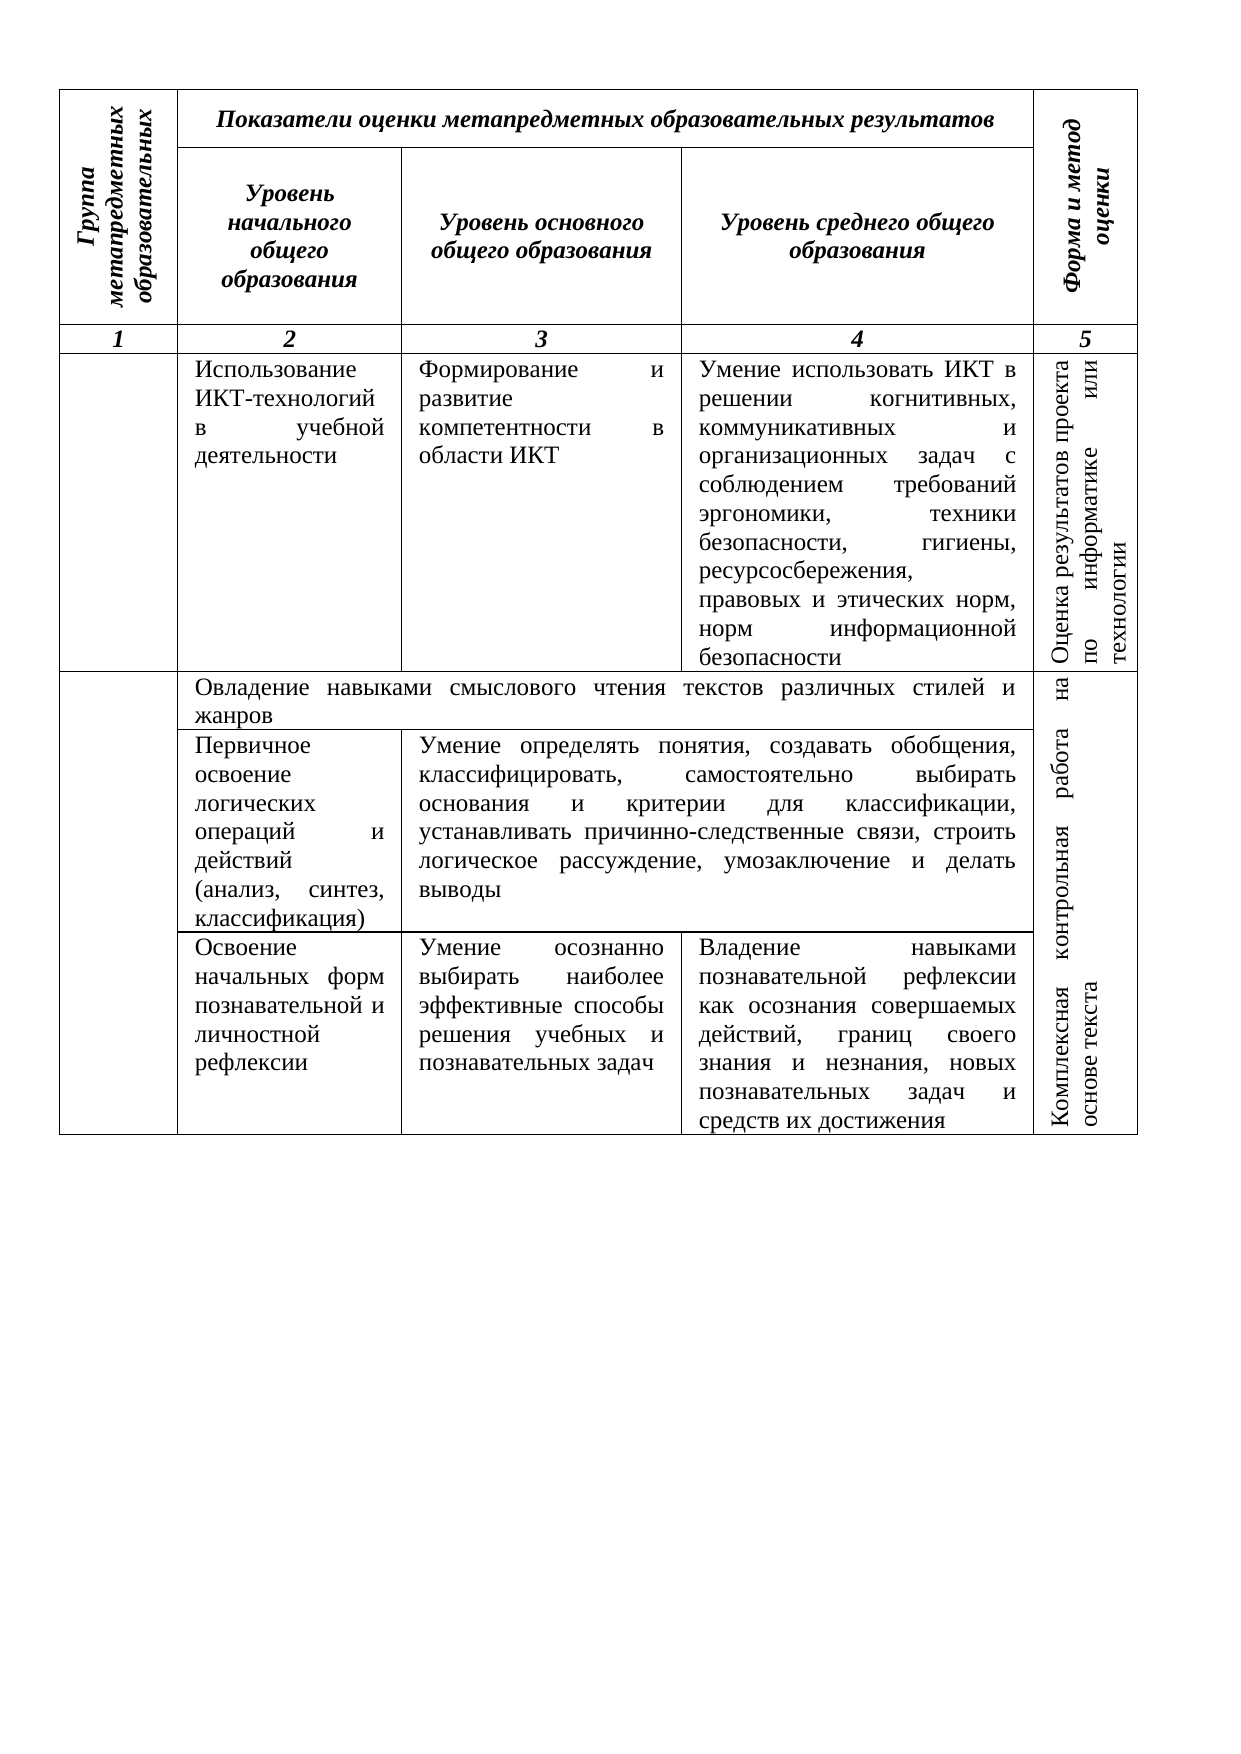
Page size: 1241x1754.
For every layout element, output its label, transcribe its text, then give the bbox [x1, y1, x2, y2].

table_cell Умение осознанно выбирать наиболее эффективные способы решения учебных и познавательных задач [402, 933, 681, 1134]
table_cell Овладение навыками смыслового чтения текстов различных стилей и жанров [178, 672, 1033, 729]
table_cell Первичное освоение логических операций и действий (анализ, синтез, классификация) [178, 730, 401, 931]
table_cell Уровень основного общего образования [402, 148, 681, 323]
table_cell Уровень начального общего образования [178, 148, 401, 323]
table_cell Уровень среднего общего образования [682, 148, 1033, 323]
table_cell 1 [60, 325, 177, 353]
table_cell 4 [682, 325, 1033, 353]
table_cell Освоение начальных форм познавательной и личностной рефлексии [178, 933, 401, 1134]
table_cell [60, 672, 177, 1134]
table_cell Использование ИКТ-технологий в учебной деятельности [178, 354, 401, 671]
table_header Форма и метод оценки [1034, 90, 1137, 323]
table_cell 2 [178, 325, 401, 353]
table_cell Формирование и развитие компетентности в области ИКТ [402, 354, 681, 671]
table_cell Владение навыками познавательной рефлексии как осознания совершаемых действий, границ своего знания и незнания, новых познавательных задач и средств их достижения [682, 933, 1033, 1134]
table_cell Умение определять понятия, создавать обобщения, классифицировать, самостоятельно выбирать основания и критерии для классификации, устанавливать причинно-следственные связи, строить логическое рассуждение, умозаключение и делать выводы [402, 730, 1033, 931]
table_cell Умение использовать ИКТ в решении когнитивных, коммуникативных и организационных задач с соблюдением требований эргономики, техники безопасности, гигиены, ресурсосбережения, правовых и этических норм, норм информационной безопасности [682, 354, 1033, 671]
table_header Группа метапредметных образовательных результатов [60, 90, 177, 323]
table_header Показатели оценки метапредметных образовательных результатов [178, 90, 1033, 147]
table_cell 5 [1034, 325, 1137, 353]
table_cell 3 [402, 325, 681, 353]
table_cell Оценка результатов проекта по информатике или технологии [1034, 354, 1137, 671]
table_cell Комплексная контрольная работа на основе текста [1034, 672, 1137, 1134]
